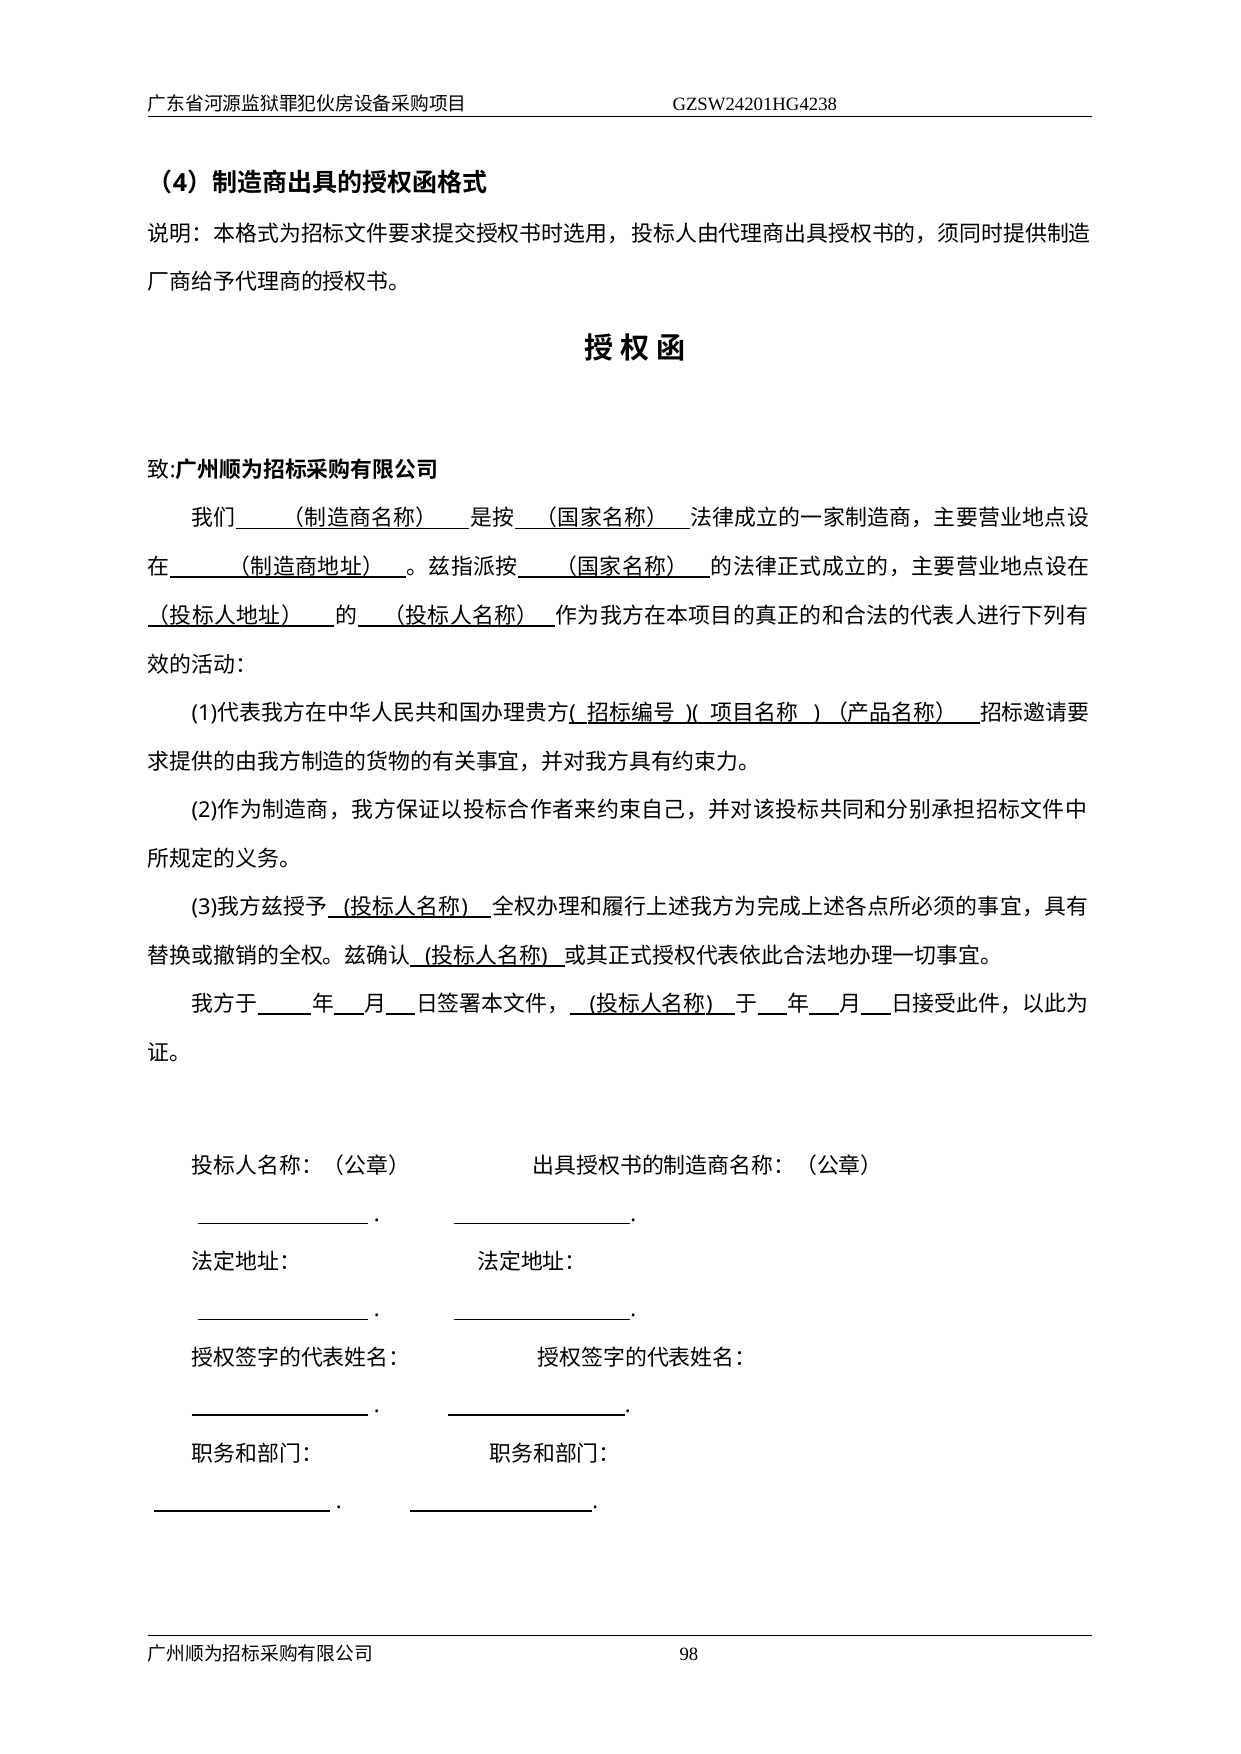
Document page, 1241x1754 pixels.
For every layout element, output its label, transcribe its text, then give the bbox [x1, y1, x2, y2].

text . . [148, 1388, 1090, 1420]
text 职务和部门： 职务和部门： [148, 1435, 1090, 1468]
text (2)作为制造商，我方保证以投标合作者来约束自己，并对该投标共同和分别承担招标文件中所规定的义务。 [148, 792, 1090, 873]
text 我们 （制造商名称） 是按 （国家名称） 法律成立的一家制造商，主要营业地点设在 （制造商地址） 。兹指派按 （国家名称） 的法律正式成立的，主要营业地点设在 （投标人地址） 的 （投标人名称） 作为我方在本项目的真正的和合法的代表人进行下列有效的活动： [148, 500, 1090, 679]
text 我方于 年 月 日签署本文件， (投标人名称) 于 年 月 日接受此件，以此为证。 [148, 986, 1090, 1067]
text . . [148, 1483, 1092, 1516]
text 授 权 函 [148, 311, 1092, 370]
text 法定地址： 法定地址： [148, 1244, 1090, 1276]
text . . [148, 1292, 1090, 1324]
text (3)我方兹授予 (投标人名称) 全权办理和履行上述我方为完成上述各点所必须的事宜，具有替换或撤销的全权。兹确认 (投标人名称) 或其正式授权代表依此合法地办理一切事宜。 [148, 889, 1090, 970]
text . . [148, 1196, 1090, 1229]
text 说明：本格式为招标文件要求提交授权书时选用，投标人由代理商出具授权书的，须同时提供制造厂商给予代理商的授权书。 [148, 216, 1092, 296]
text （4）制造商出具的授权函格式 [148, 162, 1092, 198]
text 授权签字的代表姓名： 授权签字的代表姓名： [148, 1339, 1090, 1372]
text (1)代表我方在中华人民共和国办理贵方( 招标编号 )( 项目名称 ) （产品名称） 招标邀请要求提供的由我方制造的货物的有关事宜，并对我方具有约束力。 [148, 694, 1090, 776]
text 投标人名称：（公章） 出具授权书的制造商名称：（公章） [148, 1148, 1090, 1180]
text 致:广州顺为招标采购有限公司 [148, 452, 1092, 484]
